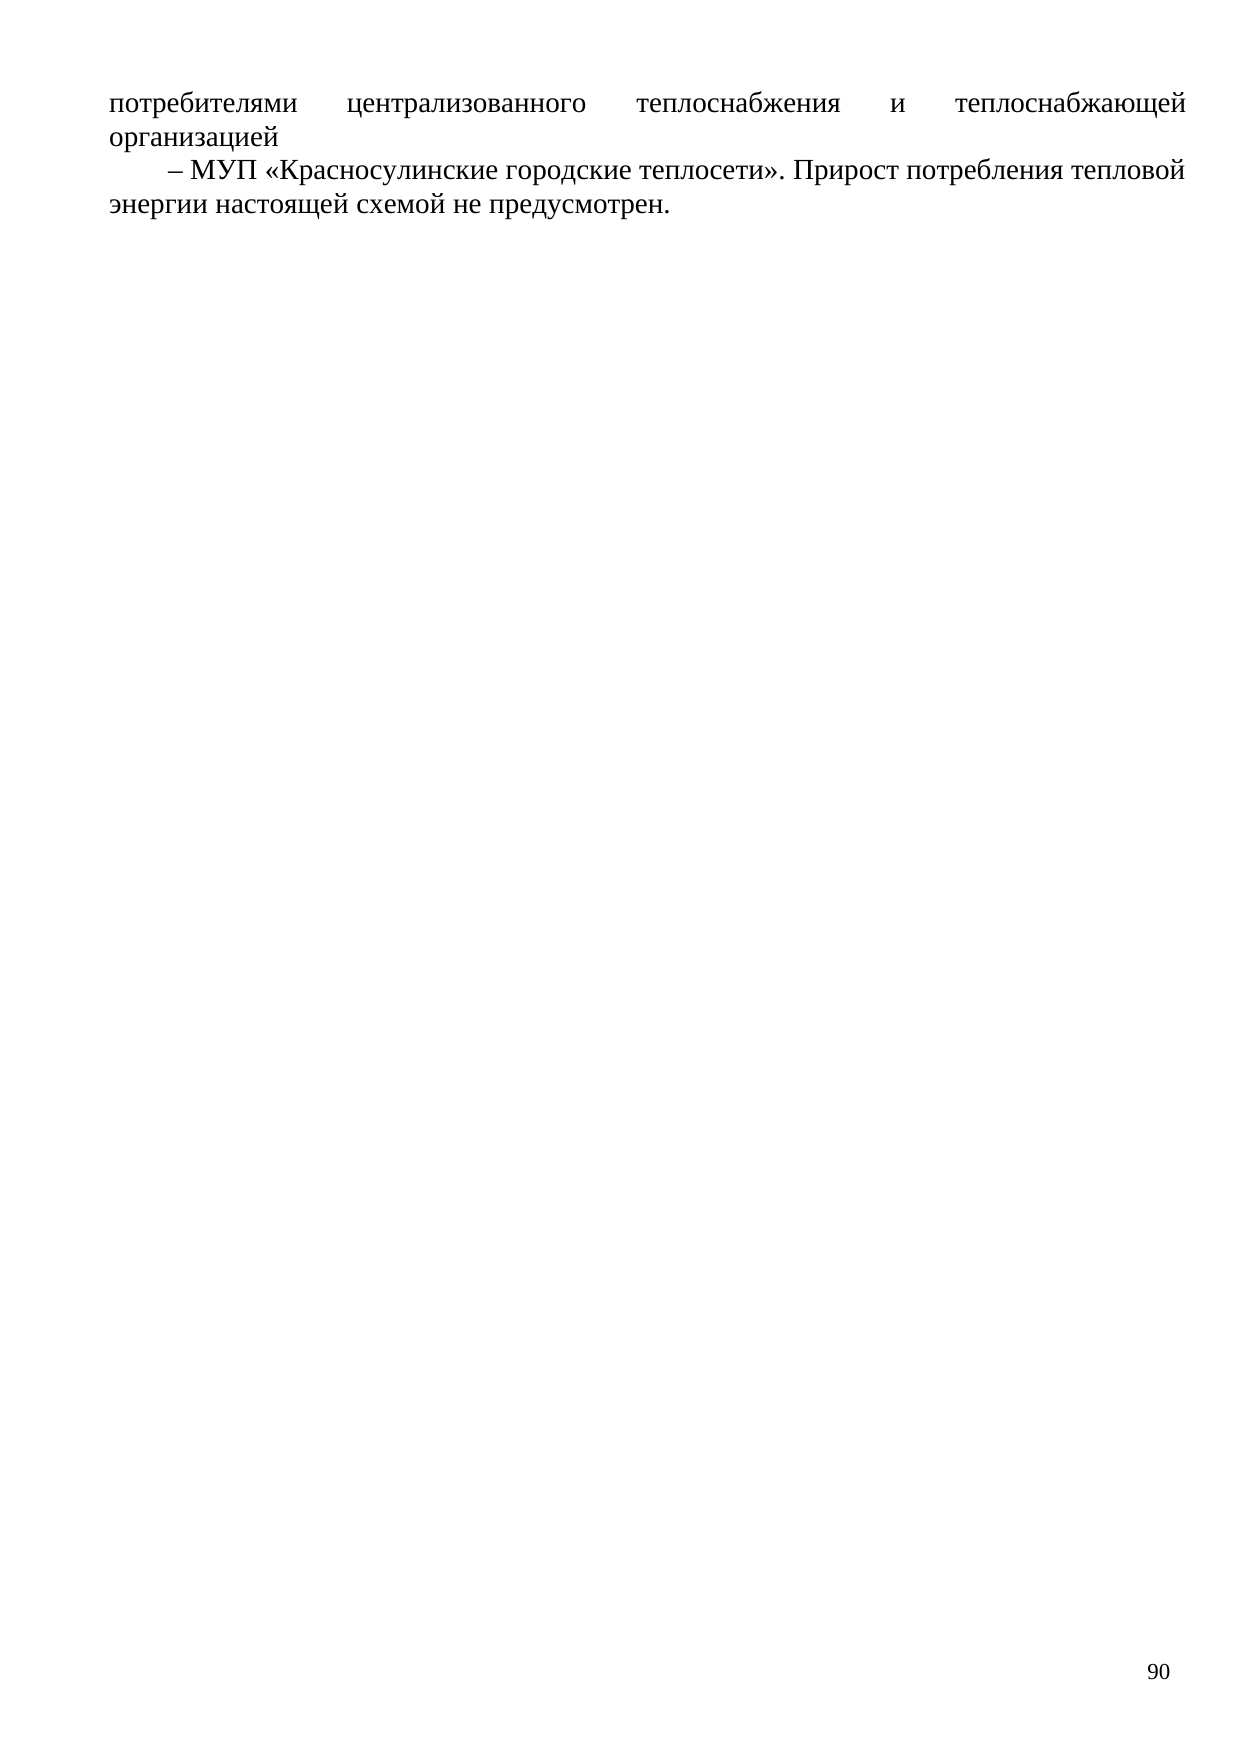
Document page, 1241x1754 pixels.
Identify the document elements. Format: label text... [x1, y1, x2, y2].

text потребителями централизованного теплоснабжения и теплоснабжающей организацией [109, 85, 1188, 152]
text – МУП «Красносулинские городские теплосети». Прирост потребления тепловой энергии настоящей схемой не предусмотрен. [109, 152, 1188, 219]
